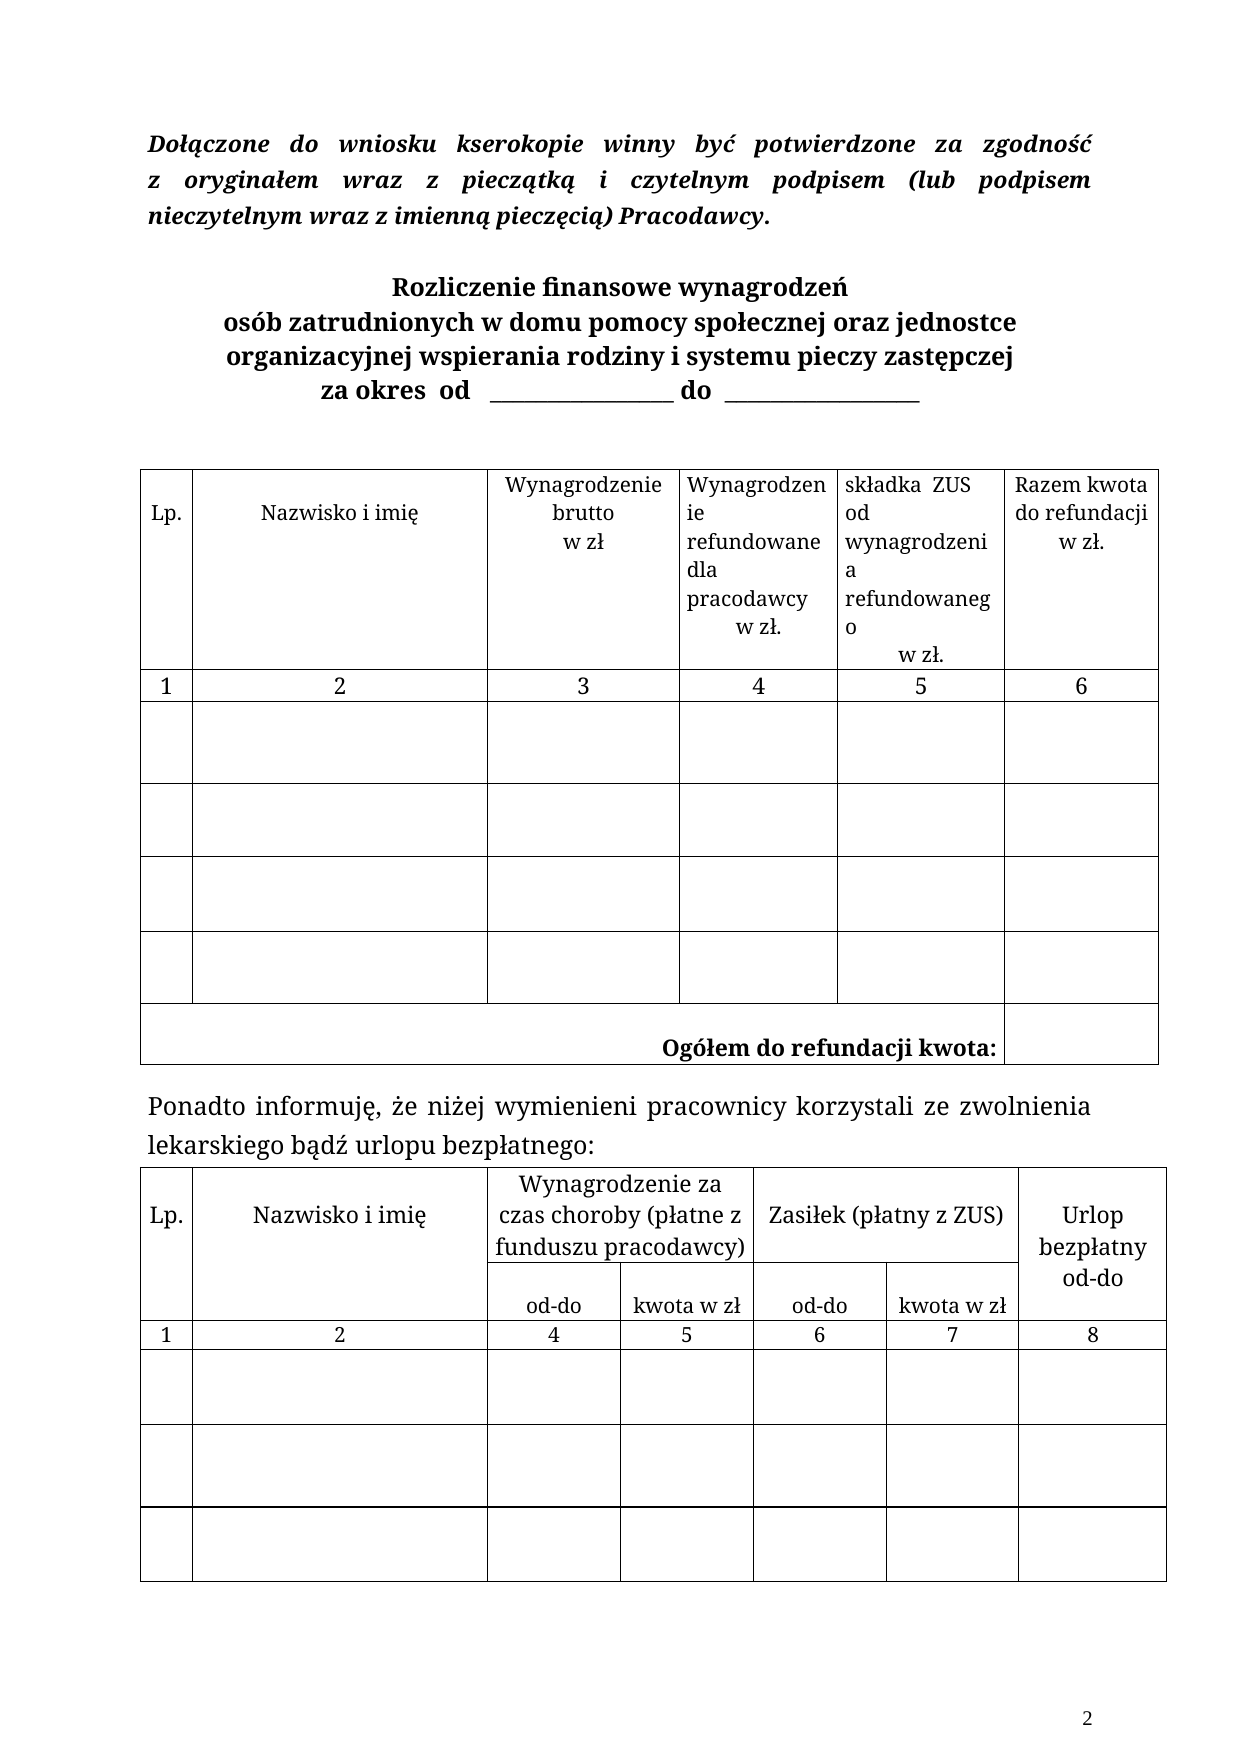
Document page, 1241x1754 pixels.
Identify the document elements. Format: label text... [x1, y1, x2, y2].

table_cell [141, 1350, 192, 1423]
table_cell 2 [193, 670, 487, 701]
table_cell [1019, 1508, 1166, 1581]
table_cell [193, 784, 487, 856]
table_cell [754, 1425, 886, 1506]
table_cell kwota w zł [887, 1263, 1018, 1319]
table_cell [838, 857, 1004, 931]
table_cell [193, 932, 487, 1003]
text osób zatrudnionych w domu pomocy społecznej oraz jednostce organizacyjnej wspierania rodziny i systemu pieczy zastępczej [148, 304, 1092, 372]
table_cell [838, 702, 1004, 783]
table_cell [1005, 702, 1158, 783]
table_cell [1005, 932, 1158, 1003]
table_cell 2 [193, 1321, 487, 1349]
table_cell [1005, 1004, 1158, 1063]
table_cell 4 [680, 670, 837, 701]
table_cell 5 [838, 670, 1004, 701]
text Dołączone do wniosku kserokopie winny być potwierdzone za zgodność z oryginałem wraz z pieczątką i czytelnym podpisem (lub podpisem nieczytelnym wraz z imienną pieczęcią) Pracodawcy. [148, 128, 1092, 231]
table_cell [193, 1350, 487, 1423]
table_cell 1 [141, 1321, 192, 1349]
table_cell [621, 1350, 753, 1423]
table_cell [754, 1350, 886, 1423]
table_header Zasiłek (płatny z ZUS) [754, 1168, 1018, 1262]
table_cell 5 [621, 1321, 753, 1349]
table_cell kwota w zł [621, 1263, 753, 1319]
table_cell [488, 1425, 620, 1506]
table_cell 6 [1005, 670, 1158, 701]
table_cell [887, 1508, 1018, 1581]
table_cell [488, 1508, 620, 1581]
table_header Wynagrodzenie refundowane dla pracodawcy w zł. [680, 470, 837, 669]
table_cell [488, 932, 679, 1003]
table_cell [141, 784, 192, 856]
table_cell [193, 702, 487, 783]
table_cell 6 [754, 1321, 886, 1349]
table_header Urlop bezpłatny od-do [1019, 1168, 1166, 1319]
table_header Wynagrodzenie brutto w zł [488, 470, 679, 669]
table_header Lp. [141, 1168, 192, 1319]
table_cell [838, 784, 1004, 856]
table_cell [680, 702, 837, 783]
table_cell [1005, 857, 1158, 931]
table_cell [1019, 1350, 1166, 1423]
table_cell [488, 1350, 620, 1423]
table_cell Ogółem do refundacji kwota: [141, 1004, 1004, 1063]
text za okres od ________________ do _________________ [148, 372, 1092, 406]
table_header Nazwisko i imię [193, 1168, 487, 1319]
table_cell 3 [488, 670, 679, 701]
table_cell [680, 857, 837, 931]
table_cell [680, 784, 837, 856]
table_header składka ZUS od wynagrodzenia refundowanego w zł. [838, 470, 1004, 669]
table_cell [193, 857, 487, 931]
table_cell [141, 702, 192, 783]
table_cell [887, 1350, 1018, 1423]
table_cell 7 [887, 1321, 1018, 1349]
table_header Razem kwota do refundacji w zł. [1005, 470, 1158, 669]
table_cell [141, 932, 192, 1003]
table_cell [1005, 784, 1158, 856]
table_cell [621, 1425, 753, 1506]
table_cell [488, 702, 679, 783]
text Ponadto informuję, że niżej wymienieni pracownicy korzystali ze zwolnienia lekarskiego bądź urlopu bezpłatnego: [148, 1088, 1092, 1162]
table_cell [838, 932, 1004, 1003]
table_cell [754, 1508, 886, 1581]
table_cell [193, 1425, 487, 1506]
table_header Lp. [141, 470, 192, 669]
table_cell [193, 1508, 487, 1581]
table_cell [488, 784, 679, 856]
table_cell [141, 857, 192, 931]
table_cell [488, 857, 679, 931]
table_cell [141, 1425, 192, 1506]
text Rozliczenie finansowe wynagrodzeń [148, 270, 1092, 304]
table_cell 4 [488, 1321, 620, 1349]
table_cell [621, 1508, 753, 1581]
table_cell od-do [488, 1263, 620, 1319]
table_cell [680, 932, 837, 1003]
table_cell [887, 1425, 1018, 1506]
table_header Nazwisko i imię [193, 470, 487, 669]
table_cell 1 [141, 670, 192, 701]
table_header Wynagrodzenie za czas choroby (płatne z funduszu pracodawcy) [488, 1168, 753, 1262]
table_cell [141, 1508, 192, 1581]
table_cell od-do [754, 1263, 886, 1319]
table_cell [1019, 1425, 1166, 1506]
table_cell 8 [1019, 1321, 1166, 1349]
